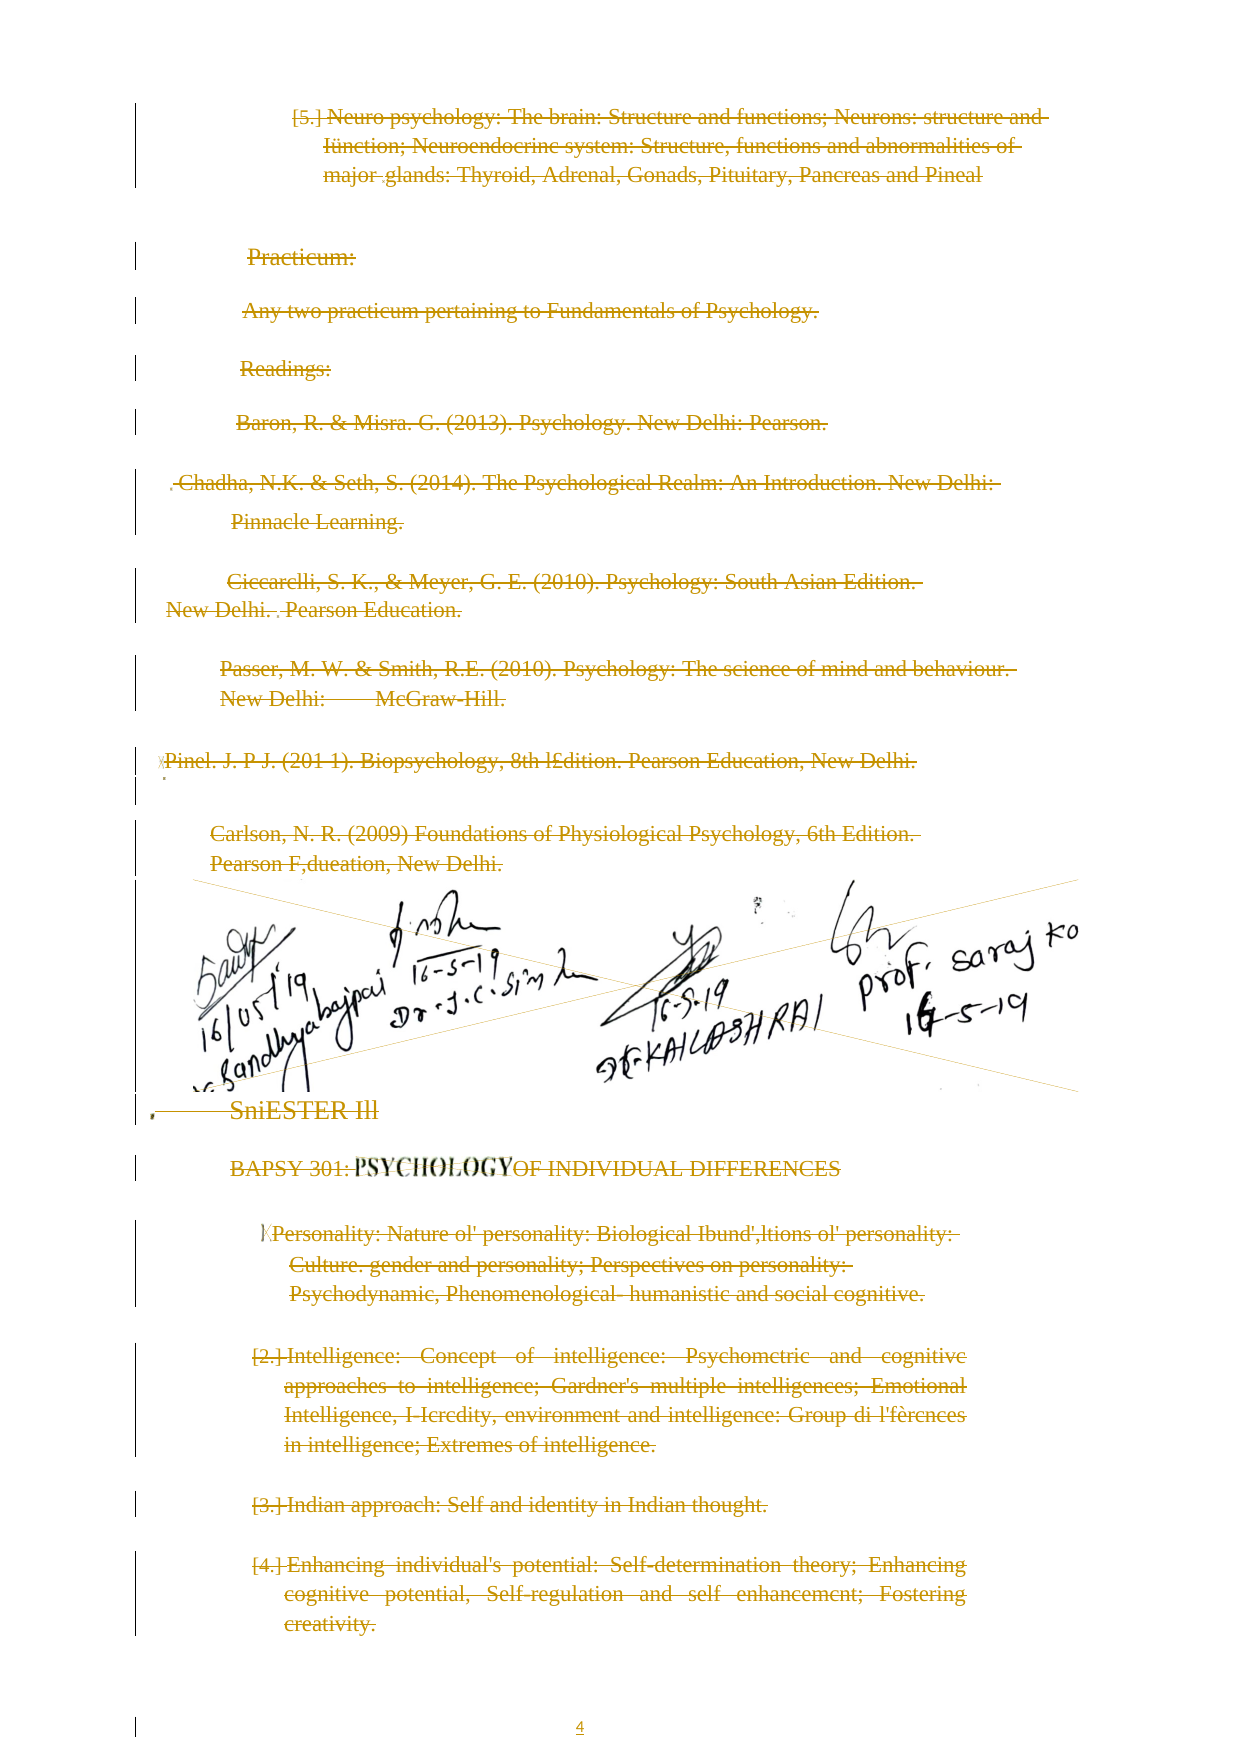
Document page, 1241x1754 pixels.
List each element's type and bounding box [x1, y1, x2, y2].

picture [355, 1157, 427, 1175]
picture [639, 880, 1079, 1091]
picture [193, 881, 632, 1091]
picture [441, 1157, 513, 1175]
picture [262, 1223, 271, 1230]
picture [261, 1226, 265, 1239]
picture [262, 1234, 271, 1242]
picture [267, 1225, 272, 1240]
picture [357, 1167, 511, 1177]
picture [360, 1156, 508, 1166]
picture [197, 986, 1074, 1092]
picture [195, 879, 1076, 985]
